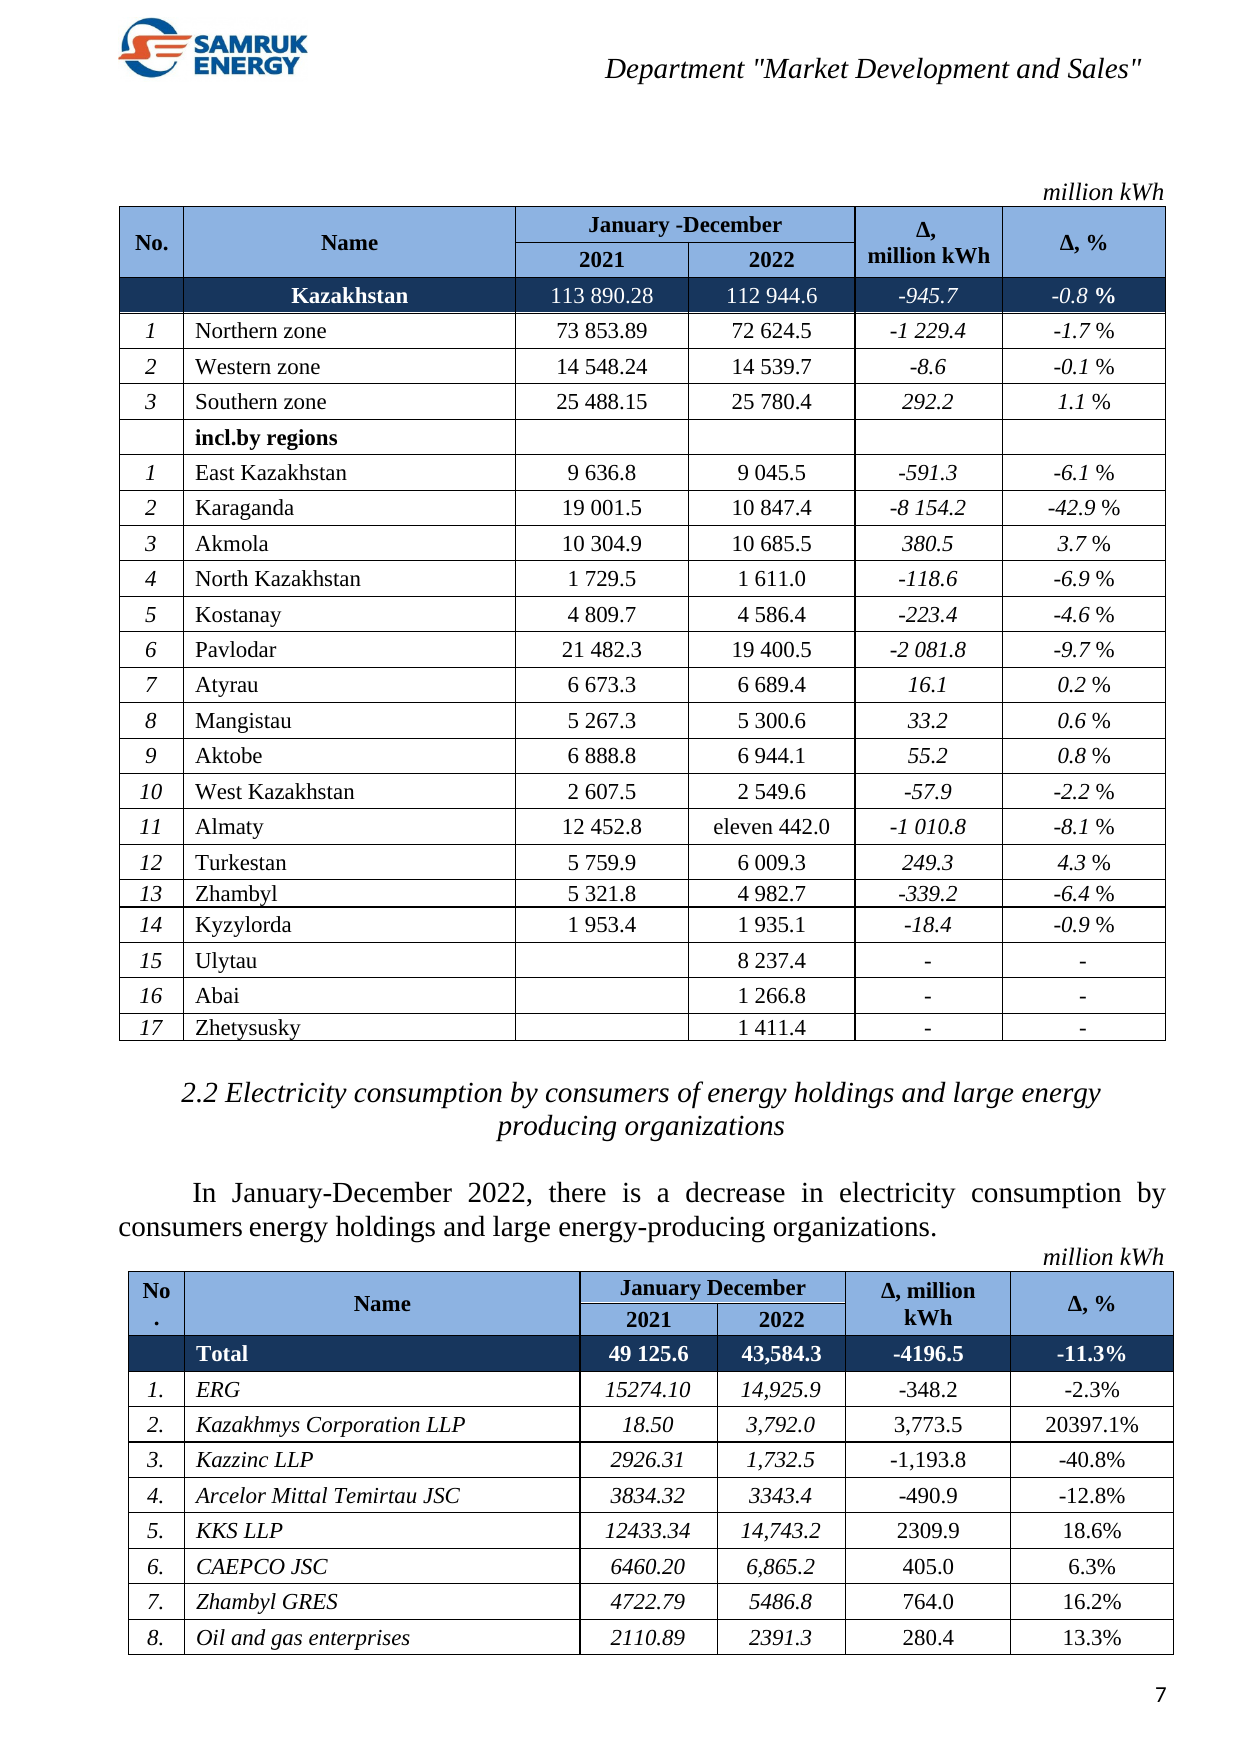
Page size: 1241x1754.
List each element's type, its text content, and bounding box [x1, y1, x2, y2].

table_cell 8 [120, 703, 183, 737]
table_cell Turkestan [184, 845, 515, 879]
table_cell 6,865.2 [718, 1549, 845, 1583]
table_cell 8. [129, 1620, 184, 1654]
table_header January December [581, 1272, 845, 1302]
table_cell 2022 [718, 1304, 845, 1335]
table_cell 7. [129, 1584, 184, 1618]
table_cell 4. [129, 1478, 184, 1512]
table_cell 3,792.0 [718, 1407, 845, 1441]
table_cell 2. [129, 1407, 184, 1441]
table_header Δ, % [1011, 1272, 1173, 1335]
table_cell Oil and gas enterprises [185, 1620, 579, 1654]
table_cell [516, 1014, 688, 1040]
table_cell CAEPCO JSC [185, 1549, 579, 1583]
table_cell 5 267.3 [516, 703, 688, 737]
table_header No. [129, 1272, 184, 1335]
table_cell eleven 442.0 [689, 809, 854, 844]
table_cell 15274.10 [581, 1372, 717, 1406]
table_cell 9 045.5 [689, 455, 854, 489]
table_cell 55.2 [856, 739, 1002, 773]
table_cell 16.1 [856, 668, 1002, 702]
table_cell 2926.31 [581, 1443, 717, 1477]
table_cell 4 809.7 [516, 597, 688, 631]
table_cell 764.0 [846, 1584, 1010, 1618]
table_cell 1,732.5 [718, 1443, 845, 1477]
table_cell 5 321.8 [516, 880, 688, 906]
table_cell 15 [120, 943, 183, 977]
table_cell Kazakhmys Corporation LLP [185, 1407, 579, 1441]
list In January-December 2022, there is a decrease in electricity consumption by consumers energy holdings and large energy-producing organizations. [118, 1175, 1167, 1242]
table_cell 16.2% [1011, 1584, 1173, 1618]
table_cell 280.4 [846, 1620, 1010, 1654]
table_header No. [120, 207, 183, 277]
table_cell 19 001.5 [516, 491, 688, 525]
table_cell - [1003, 943, 1165, 977]
table_cell -1 229.4 [856, 314, 1002, 348]
table_cell Southern zone [184, 384, 515, 419]
table_cell 405.0 [846, 1549, 1010, 1583]
table_cell 20397.1% [1011, 1407, 1173, 1441]
table_cell Kostanay [184, 597, 515, 631]
table_cell [856, 420, 1002, 454]
table_cell -11.3% [1011, 1336, 1173, 1371]
table_cell West Kazakhstan [184, 774, 515, 808]
table_cell KKS LLP [185, 1513, 579, 1548]
table_cell North Kazakhstan [184, 561, 515, 596]
table_cell 3,773.5 [846, 1407, 1010, 1441]
table_cell Pavlodar [184, 632, 515, 667]
table_cell 14,743.2 [718, 1513, 845, 1548]
table_cell 0.2 % [1003, 668, 1165, 702]
table_cell Abai [184, 978, 515, 1013]
table_cell - [1003, 1014, 1165, 1040]
table_cell 10 304.9 [516, 526, 688, 560]
table_cell -2 081.8 [856, 632, 1002, 667]
table_cell -591.3 [856, 455, 1002, 489]
table_cell 13.3% [1011, 1620, 1173, 1654]
table_cell Kazzinc LLP [185, 1443, 579, 1477]
table_cell 2391.3 [718, 1620, 845, 1654]
table_cell 25 780.4 [689, 384, 854, 419]
table_cell -348.2 [846, 1372, 1010, 1406]
table_cell Almaty [184, 809, 515, 844]
table_cell 9 636.8 [516, 455, 688, 489]
table_cell 6 [120, 632, 183, 667]
table_cell 2 [120, 349, 183, 383]
table_header Name [185, 1272, 579, 1335]
table_cell 13 [120, 880, 183, 906]
table_cell -6.9 % [1003, 561, 1165, 596]
table_cell 72 624.5 [689, 314, 854, 348]
table_cell 6.3% [1011, 1549, 1173, 1583]
table_cell 1 953.4 [516, 908, 688, 942]
table_cell 14 [120, 908, 183, 942]
table_cell 14 548.24 [516, 349, 688, 383]
table_cell Northern zone [184, 314, 515, 348]
table_cell -0.8 % [1003, 278, 1165, 312]
table_cell - [1003, 978, 1165, 1013]
table_cell -0.9 % [1003, 908, 1165, 942]
table_cell 1.1 % [1003, 384, 1165, 419]
table_cell 10 685.5 [689, 526, 854, 560]
table_cell -6.4 % [1003, 880, 1165, 906]
list million kWh [193, 177, 1167, 206]
table_cell 3.7 % [1003, 526, 1165, 560]
table_cell 1 411.4 [689, 1014, 854, 1040]
table_cell 5. [129, 1513, 184, 1548]
table_cell 380.5 [856, 526, 1002, 560]
table_cell 113 890.28 [516, 278, 688, 312]
table_cell Aktobe [184, 739, 515, 773]
table_cell 5 [120, 597, 183, 631]
table_cell 1. [129, 1372, 184, 1406]
table_cell 8 237.4 [689, 943, 854, 977]
table_cell 10 847.4 [689, 491, 854, 525]
table_cell 2022 [689, 243, 854, 277]
table_cell 3. [129, 1443, 184, 1477]
table_cell -490.9 [846, 1478, 1010, 1512]
table_cell [516, 943, 688, 977]
table_cell -12.8% [1011, 1478, 1173, 1512]
table_cell 9 [120, 739, 183, 773]
table_header Δ, million kWh [856, 207, 1002, 277]
table_header Δ, % [1003, 207, 1165, 277]
table_cell 1 729.5 [516, 561, 688, 596]
table_cell Ulytau [184, 943, 515, 977]
table_cell 2 607.5 [516, 774, 688, 808]
table_cell 3 [120, 526, 183, 560]
table_cell 1 266.8 [689, 978, 854, 1013]
table_cell 4722.79 [581, 1584, 717, 1618]
table_cell -339.2 [856, 880, 1002, 906]
table_cell 7 [120, 668, 183, 702]
table_cell 3 [120, 384, 183, 419]
table_cell 2110.89 [581, 1620, 717, 1654]
table_cell [129, 1336, 184, 1371]
table_cell 249.3 [856, 845, 1002, 879]
table_cell 112 944.6 [689, 278, 854, 312]
table_cell 2 549.6 [689, 774, 854, 808]
table_cell 6 673.3 [516, 668, 688, 702]
table_cell 2021 [581, 1304, 717, 1335]
table_cell 1 611.0 [689, 561, 854, 596]
table_cell -0.1 % [1003, 349, 1165, 383]
table_cell -8.1 % [1003, 809, 1165, 844]
table_cell Zhambyl [184, 880, 515, 906]
table_cell 0.6 % [1003, 703, 1165, 737]
text million kWh [118, 1242, 1167, 1271]
table_cell [516, 978, 688, 1013]
table_cell Zhetysusky [184, 1014, 515, 1040]
table_cell 4 [120, 561, 183, 596]
table_cell [120, 420, 183, 454]
table_cell - [856, 943, 1002, 977]
table_cell 3343.4 [718, 1478, 845, 1512]
table_cell 14 539.7 [689, 349, 854, 383]
subtitle 2.2 Electricity consumption by consumers of energy holdings and large energy producing organizations [118, 1075, 1167, 1142]
table_cell Mangistau [184, 703, 515, 737]
table_cell -2.2 % [1003, 774, 1165, 808]
table_cell Total [185, 1336, 579, 1371]
table_cell 4.3 % [1003, 845, 1165, 879]
table_cell -9.7 % [1003, 632, 1165, 667]
table_cell -57.9 [856, 774, 1002, 808]
table_cell Zhambyl GRES [185, 1584, 579, 1618]
table_cell Arcelor Mittal Temirtau JSC [185, 1478, 579, 1512]
table_cell 5 300.6 [689, 703, 854, 737]
table_cell 43,584.3 [718, 1336, 845, 1371]
table_cell 1 [120, 455, 183, 489]
table_cell - [856, 978, 1002, 1013]
table_cell -18.4 [856, 908, 1002, 942]
table_cell 5 759.9 [516, 845, 688, 879]
table_cell 2 [120, 491, 183, 525]
table_cell -42.9 % [1003, 491, 1165, 525]
table_cell Atyrau [184, 668, 515, 702]
table_cell 1 [120, 314, 183, 348]
table_cell - [856, 1014, 1002, 1040]
table_cell 12 [120, 845, 183, 879]
table_cell -6.1 % [1003, 455, 1165, 489]
table_cell 10 [120, 774, 183, 808]
table_header January -December [516, 207, 854, 242]
table_cell 0.8 % [1003, 739, 1165, 773]
table_cell 19 400.5 [689, 632, 854, 667]
table_cell [120, 278, 183, 312]
picture [118, 17, 308, 82]
table_cell 17 [120, 1014, 183, 1040]
table_cell 6 944.1 [689, 739, 854, 773]
table_cell 2309.9 [846, 1513, 1010, 1548]
table_cell 2021 [516, 243, 688, 277]
table_cell ERG [185, 1372, 579, 1406]
table_cell 6460.20 [581, 1549, 717, 1583]
table_cell -223.4 [856, 597, 1002, 631]
table_cell [516, 420, 688, 454]
table_cell -2.3% [1011, 1372, 1173, 1406]
table_cell 6 689.4 [689, 668, 854, 702]
table_cell 21 482.3 [516, 632, 688, 667]
table_cell -118.6 [856, 561, 1002, 596]
table_cell 292.2 [856, 384, 1002, 419]
table_cell Western zone [184, 349, 515, 383]
table_cell -8.6 [856, 349, 1002, 383]
table_cell 6 009.3 [689, 845, 854, 879]
table_cell -1 010.8 [856, 809, 1002, 844]
table_header Δ, million kWh [846, 1272, 1010, 1335]
table_cell -4196.5 [846, 1336, 1010, 1371]
table_cell 3834.32 [581, 1478, 717, 1512]
table_cell 11 [120, 809, 183, 844]
table_cell 73 853.89 [516, 314, 688, 348]
table_cell 6 888.8 [516, 739, 688, 773]
table_cell -40.8% [1011, 1443, 1173, 1477]
table_cell 18.50 [581, 1407, 717, 1441]
table_cell 12433.34 [581, 1513, 717, 1548]
table_cell incl.by regions [184, 420, 515, 454]
table_cell Karaganda [184, 491, 515, 525]
table_cell 16 [120, 978, 183, 1013]
table_cell [1003, 420, 1165, 454]
table_header Name [184, 207, 515, 277]
table_cell East Kazakhstan [184, 455, 515, 489]
table_cell -8 154.2 [856, 491, 1002, 525]
table_cell 14,925.9 [718, 1372, 845, 1406]
table_cell 12 452.8 [516, 809, 688, 844]
table_cell -1.7 % [1003, 314, 1165, 348]
table_cell 1 935.1 [689, 908, 854, 942]
table_cell 6. [129, 1549, 184, 1583]
table_cell 49 125.6 [581, 1336, 717, 1371]
table_cell 33.2 [856, 703, 1002, 737]
table_cell [689, 420, 854, 454]
table_cell 4 982.7 [689, 880, 854, 906]
table_cell -4.6 % [1003, 597, 1165, 631]
table_cell 5486.8 [718, 1584, 845, 1618]
table_cell 25 488.15 [516, 384, 688, 419]
table_cell Kazakhstan [184, 278, 515, 312]
table_cell 18.6% [1011, 1513, 1173, 1548]
table_cell -945.7 [856, 278, 1002, 312]
table_cell Akmola [184, 526, 515, 560]
table_cell 4 586.4 [689, 597, 854, 631]
table_cell -1,193.8 [846, 1443, 1010, 1477]
table_cell Kyzylorda [184, 908, 515, 942]
